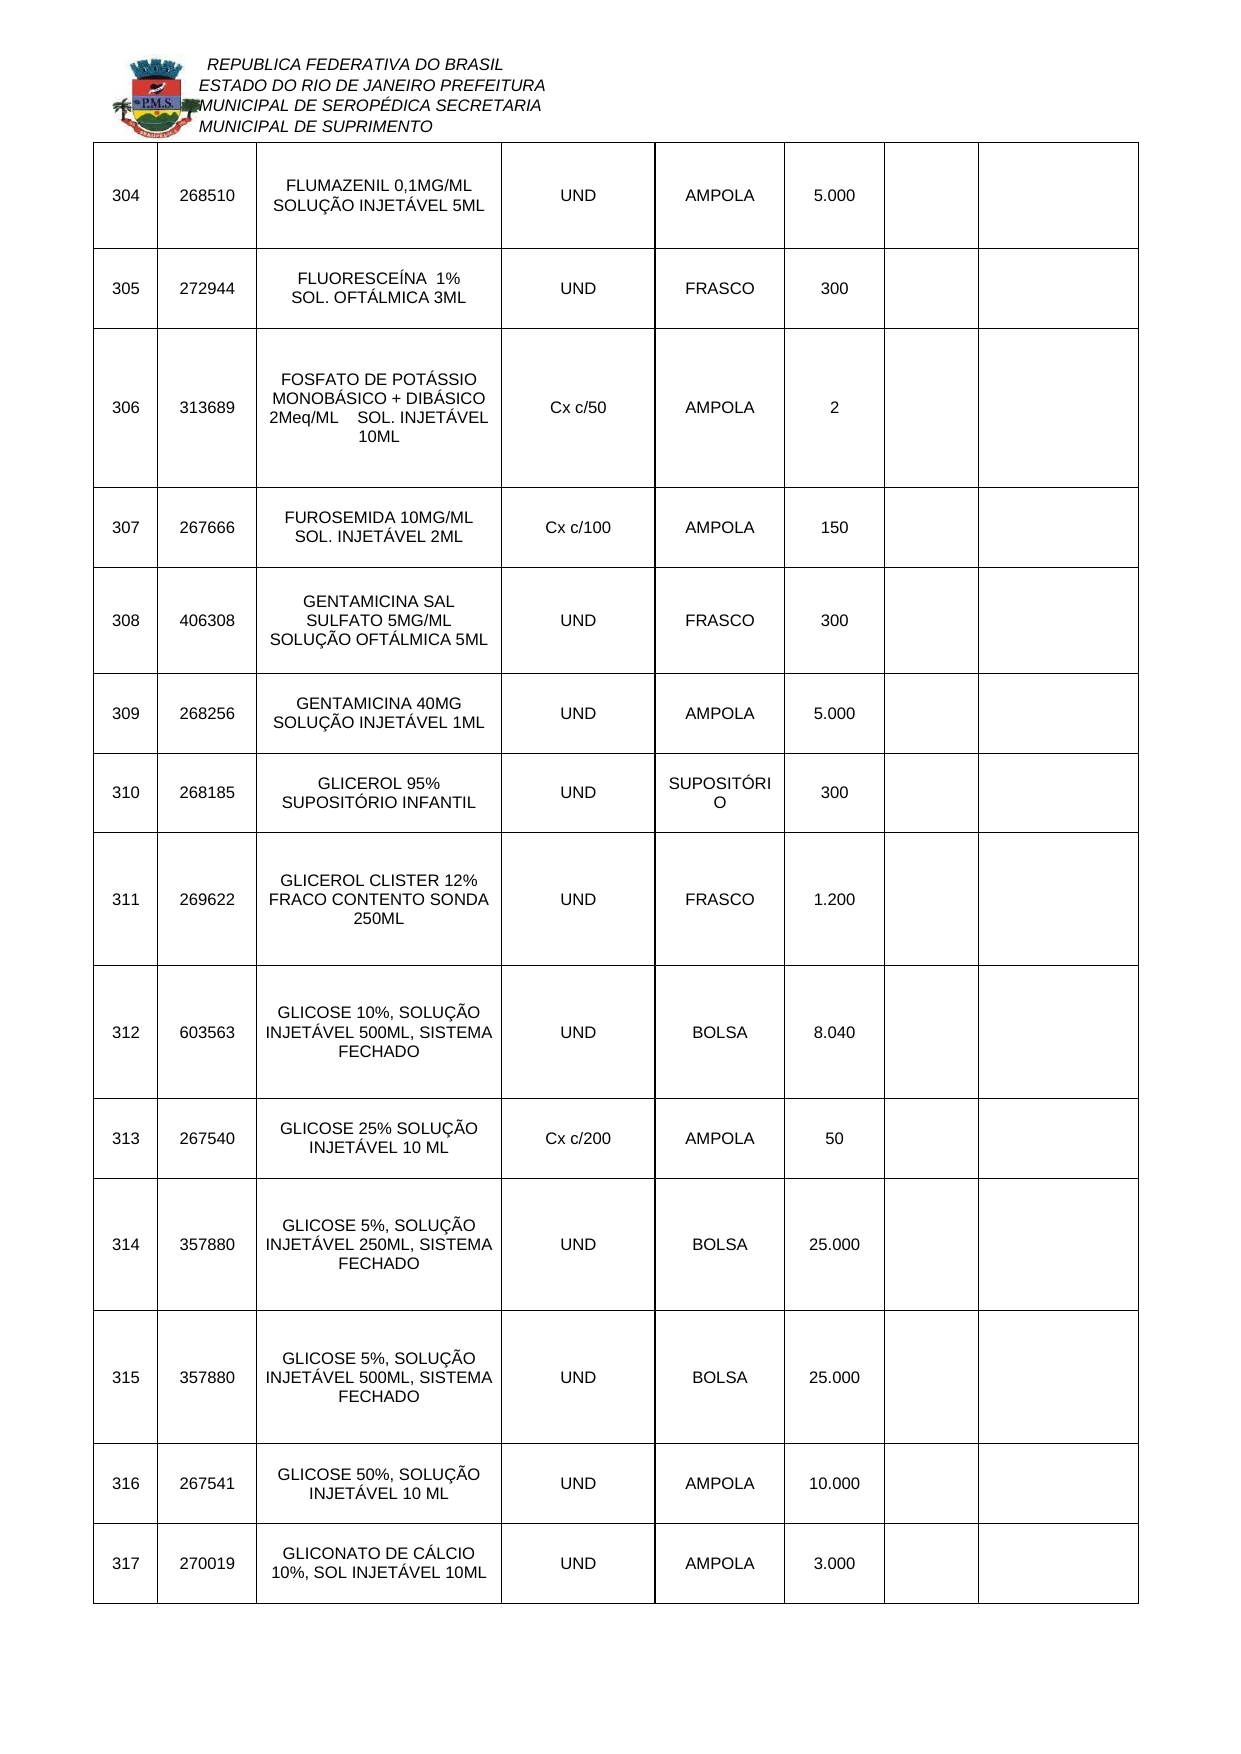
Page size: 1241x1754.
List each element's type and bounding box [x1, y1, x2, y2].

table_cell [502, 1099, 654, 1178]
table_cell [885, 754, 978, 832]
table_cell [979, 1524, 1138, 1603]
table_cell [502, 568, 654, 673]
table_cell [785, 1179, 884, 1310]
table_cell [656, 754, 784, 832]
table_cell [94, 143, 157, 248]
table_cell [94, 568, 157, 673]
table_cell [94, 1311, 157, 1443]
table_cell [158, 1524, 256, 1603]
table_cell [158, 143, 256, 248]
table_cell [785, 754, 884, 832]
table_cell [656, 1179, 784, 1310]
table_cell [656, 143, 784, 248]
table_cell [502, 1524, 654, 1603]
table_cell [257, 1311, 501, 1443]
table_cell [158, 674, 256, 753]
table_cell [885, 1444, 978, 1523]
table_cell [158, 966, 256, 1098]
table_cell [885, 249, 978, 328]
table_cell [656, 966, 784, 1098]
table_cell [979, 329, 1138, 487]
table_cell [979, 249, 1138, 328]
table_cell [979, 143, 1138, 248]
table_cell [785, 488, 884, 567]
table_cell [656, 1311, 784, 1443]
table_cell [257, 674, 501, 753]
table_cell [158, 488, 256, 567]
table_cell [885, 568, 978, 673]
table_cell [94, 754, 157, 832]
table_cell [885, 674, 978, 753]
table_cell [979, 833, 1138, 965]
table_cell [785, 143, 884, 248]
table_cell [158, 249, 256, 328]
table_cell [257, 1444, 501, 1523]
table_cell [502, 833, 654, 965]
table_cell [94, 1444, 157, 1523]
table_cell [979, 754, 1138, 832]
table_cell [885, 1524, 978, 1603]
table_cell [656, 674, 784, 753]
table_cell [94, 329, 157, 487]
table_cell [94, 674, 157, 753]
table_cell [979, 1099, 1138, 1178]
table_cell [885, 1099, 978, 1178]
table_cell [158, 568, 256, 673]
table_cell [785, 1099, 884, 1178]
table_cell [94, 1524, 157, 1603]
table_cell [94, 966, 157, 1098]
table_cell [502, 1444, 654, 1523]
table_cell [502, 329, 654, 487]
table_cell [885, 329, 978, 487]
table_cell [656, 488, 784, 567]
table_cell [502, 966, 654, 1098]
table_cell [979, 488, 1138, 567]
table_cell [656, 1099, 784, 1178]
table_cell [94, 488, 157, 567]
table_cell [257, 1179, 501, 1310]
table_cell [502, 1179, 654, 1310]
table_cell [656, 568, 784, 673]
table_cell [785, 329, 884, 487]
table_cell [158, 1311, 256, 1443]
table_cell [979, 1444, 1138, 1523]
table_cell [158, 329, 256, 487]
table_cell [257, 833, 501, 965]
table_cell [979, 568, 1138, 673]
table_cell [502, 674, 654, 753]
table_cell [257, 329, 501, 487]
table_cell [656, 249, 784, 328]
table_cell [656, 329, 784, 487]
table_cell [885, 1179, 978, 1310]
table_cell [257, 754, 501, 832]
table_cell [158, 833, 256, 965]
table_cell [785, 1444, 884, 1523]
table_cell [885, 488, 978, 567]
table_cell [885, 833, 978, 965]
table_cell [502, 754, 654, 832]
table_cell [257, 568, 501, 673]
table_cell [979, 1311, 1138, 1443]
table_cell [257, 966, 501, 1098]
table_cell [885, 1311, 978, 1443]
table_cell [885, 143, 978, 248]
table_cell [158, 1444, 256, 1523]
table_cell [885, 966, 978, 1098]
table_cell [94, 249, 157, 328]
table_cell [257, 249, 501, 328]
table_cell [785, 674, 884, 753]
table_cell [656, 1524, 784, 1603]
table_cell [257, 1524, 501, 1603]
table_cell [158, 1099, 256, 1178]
picture [112, 54, 201, 142]
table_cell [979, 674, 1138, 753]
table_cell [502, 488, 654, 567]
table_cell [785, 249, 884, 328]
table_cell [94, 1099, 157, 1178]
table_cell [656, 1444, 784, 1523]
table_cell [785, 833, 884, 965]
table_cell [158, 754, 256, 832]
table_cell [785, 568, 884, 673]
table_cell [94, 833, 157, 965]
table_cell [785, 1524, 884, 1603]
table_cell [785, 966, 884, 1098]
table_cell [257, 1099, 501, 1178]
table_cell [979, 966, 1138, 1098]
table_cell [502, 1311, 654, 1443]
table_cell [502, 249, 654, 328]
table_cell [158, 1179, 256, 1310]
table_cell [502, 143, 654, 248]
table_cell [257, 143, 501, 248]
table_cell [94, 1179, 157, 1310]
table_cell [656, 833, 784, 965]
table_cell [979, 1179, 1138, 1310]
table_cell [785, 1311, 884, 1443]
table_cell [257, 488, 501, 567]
